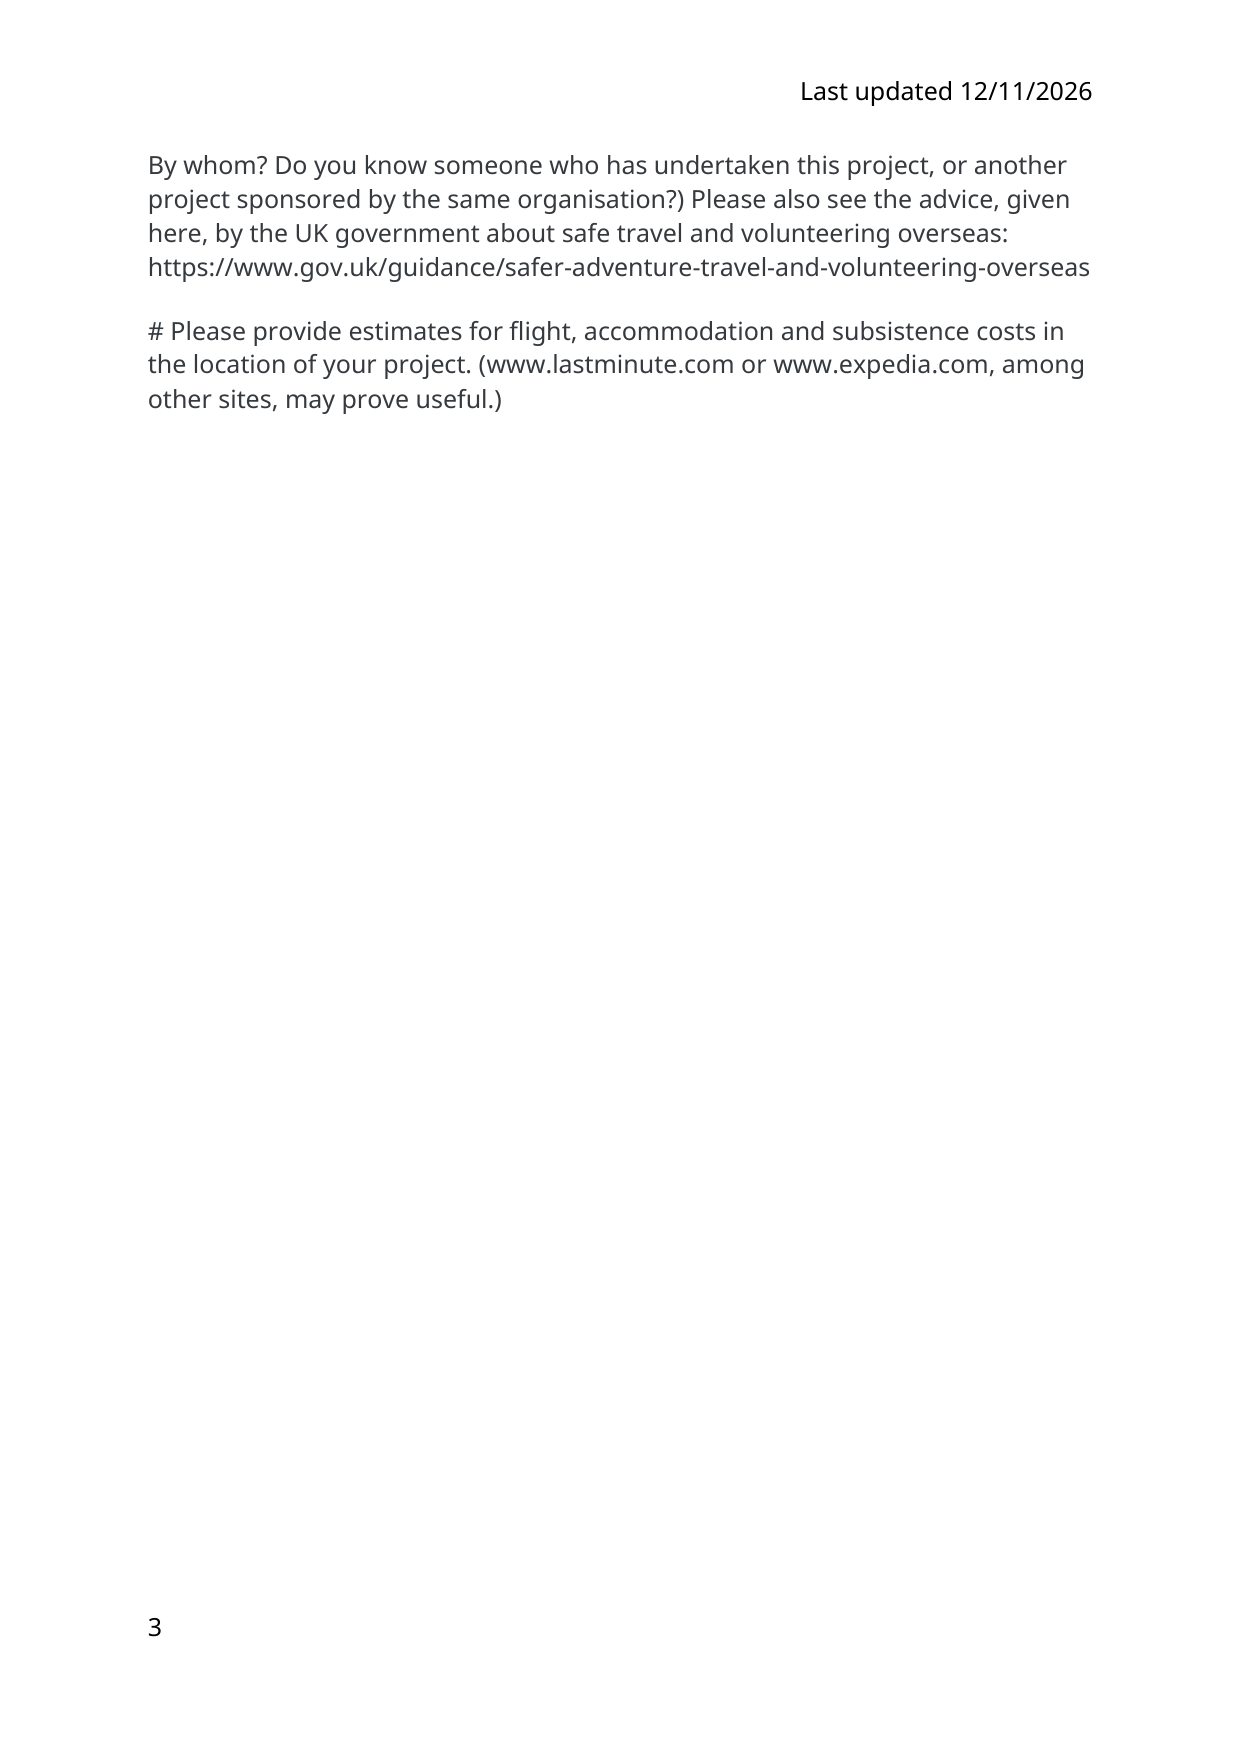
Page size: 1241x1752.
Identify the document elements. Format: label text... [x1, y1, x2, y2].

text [148, 148, 1092, 284]
text # Please provide estimates for flight, accommodation and subsistence costs in the location of your project. (www.lastminute.com or www.expedia.com, among other sites, may prove useful.) [148, 313, 1092, 415]
